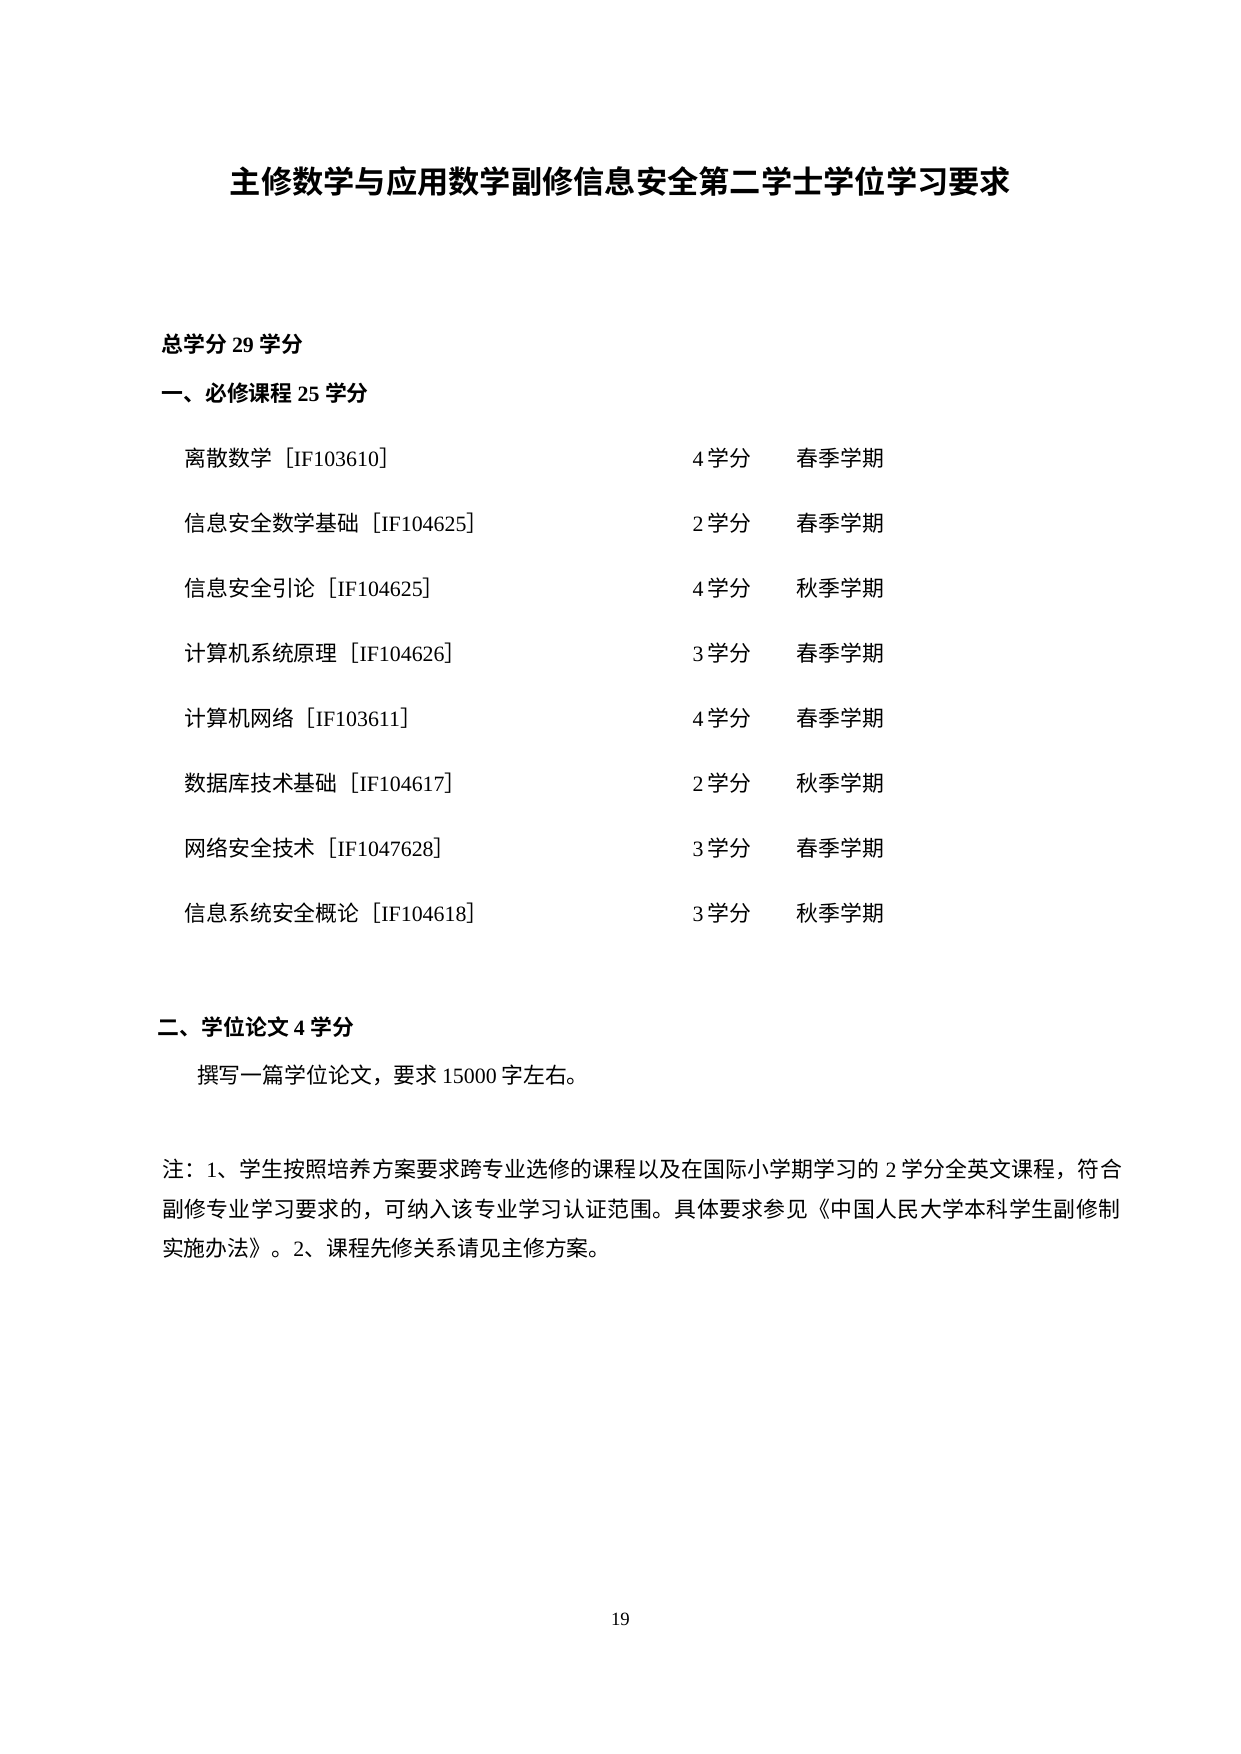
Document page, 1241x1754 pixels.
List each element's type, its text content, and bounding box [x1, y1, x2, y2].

table_cell 春季学期 [768, 814, 912, 879]
text 撰写一篇学位论文，要求15000字左右。 [151, 1058, 1122, 1090]
text 总学分 29 学分 [118, 327, 1122, 359]
table_cell 信息安全数学基础［IF104625］ [173, 489, 676, 554]
table_cell 秋季学期 [768, 879, 912, 944]
table_cell 秋季学期 [768, 749, 912, 814]
table_cell 计算机网络［IF103611］ [173, 684, 676, 749]
table_cell 信息安全引论［IF104625］ [173, 554, 676, 619]
table_cell 数据库技术基础［IF104617］ [173, 749, 676, 814]
table_cell 3学分 [676, 814, 768, 879]
table_cell 信息系统安全概论［IF104618］ [173, 879, 676, 944]
table_cell 3学分 [676, 619, 768, 684]
table_cell 4学分 [676, 684, 768, 749]
table_cell 2学分 [676, 489, 768, 554]
text 一、必修课程 25 学分 [118, 375, 1122, 408]
table_cell 秋季学期 [768, 554, 912, 619]
table_header 离散数学［IF103610］ [173, 424, 676, 489]
table_cell 春季学期 [768, 619, 912, 684]
table_header 春季学期 [768, 424, 912, 489]
text 二、学位论文 4 学分 [118, 1009, 1122, 1042]
table_cell 计算机系统原理［IF104626］ [173, 619, 676, 684]
table_cell 春季学期 [768, 489, 912, 554]
table_cell 4学分 [676, 554, 768, 619]
table_header 4学分 [676, 424, 768, 489]
table_cell 2学分 [676, 749, 768, 814]
table_cell 3学分 [676, 879, 768, 944]
text 注：1、学生按照培养方案要求跨专业选修的课程以及在国际小学期学习的2学分全英文课程，符合副修专业学习要求的，可纳入该专业学习认证范围。具体要求参见《中国人民大学本科学生副修制实施办法》。2、课程先修关系请见主修方案。 [162, 1152, 1122, 1263]
table_cell 春季学期 [768, 684, 912, 749]
text 主修数学与应用数学副修信息安全第二学士学位学习要求 [118, 148, 1122, 213]
table_cell 网络安全技术［IF1047628］ [173, 814, 676, 879]
